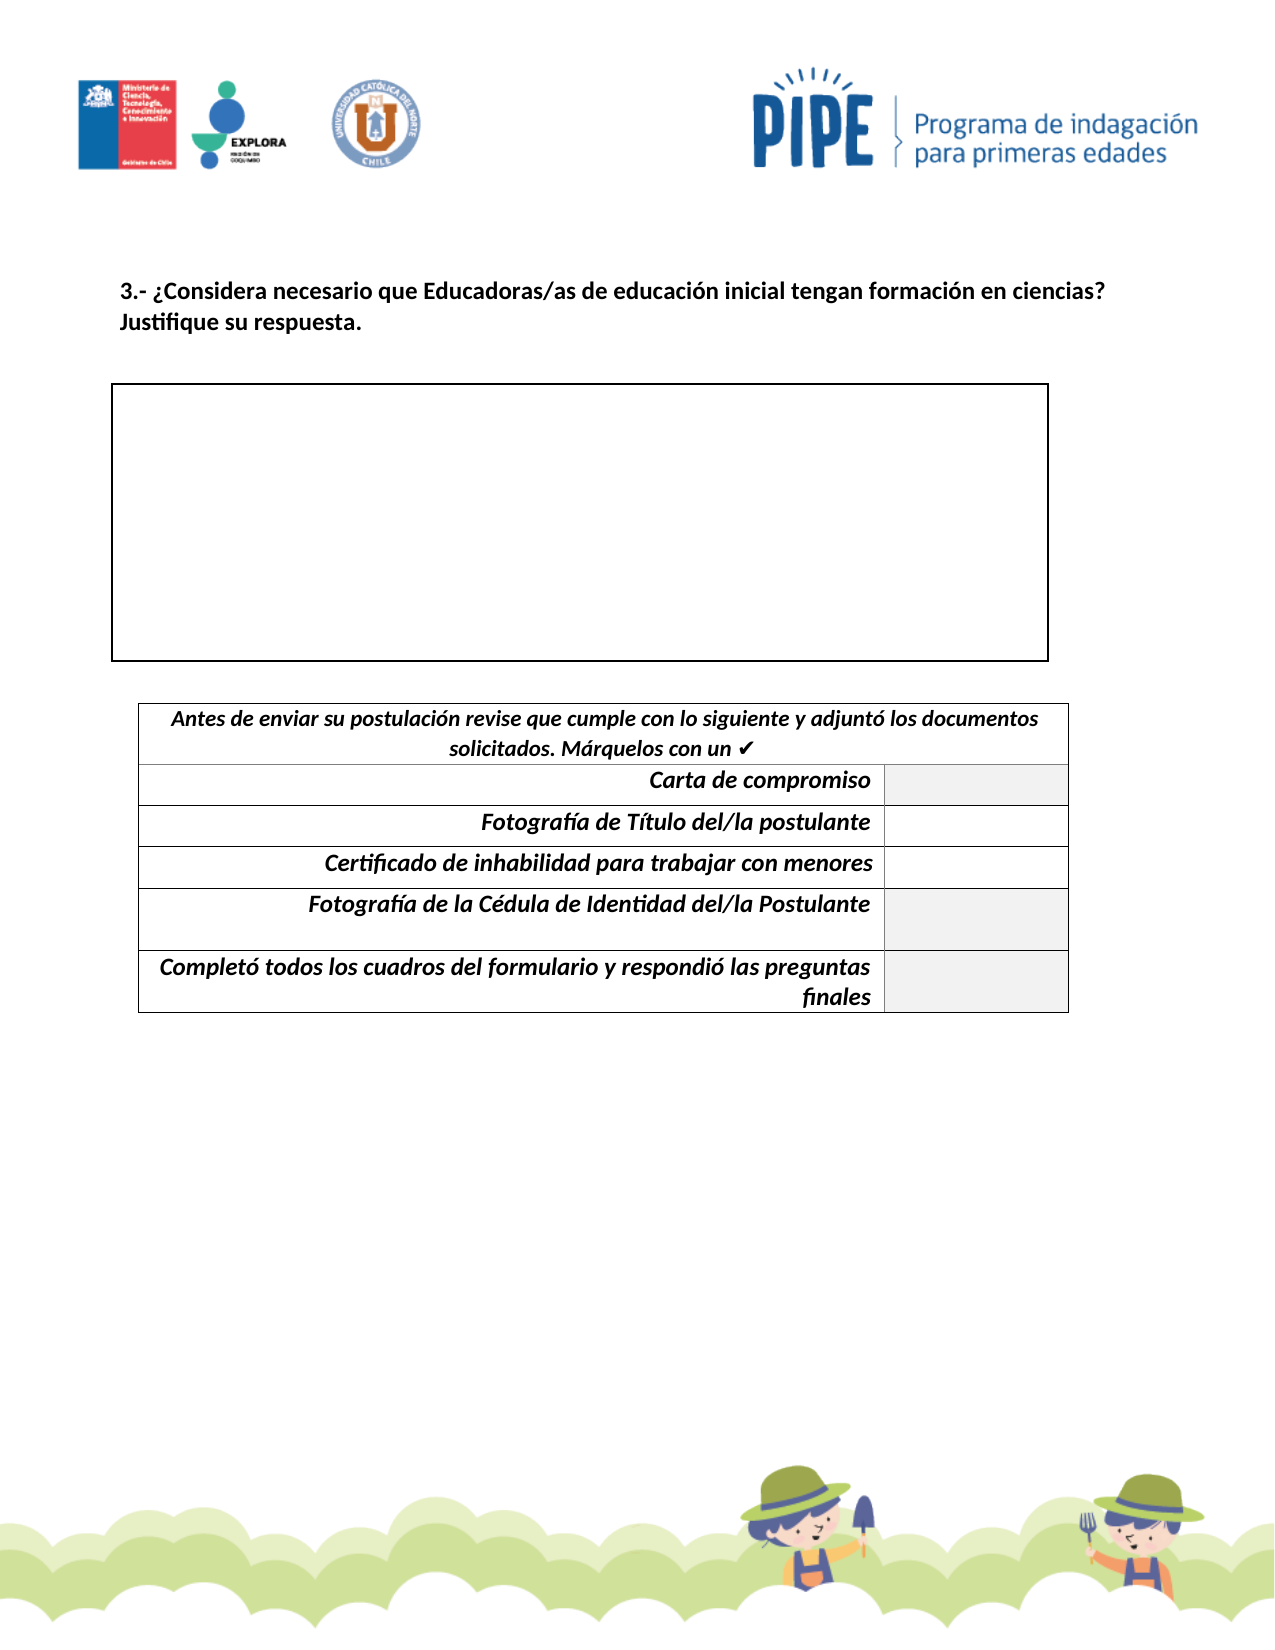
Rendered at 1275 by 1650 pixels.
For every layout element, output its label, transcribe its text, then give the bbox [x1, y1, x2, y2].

table_cell [885, 806, 1068, 846]
table_cell [885, 951, 1068, 1012]
picture [0, 1, 1275, 1650]
table_cell Carta de compromiso [139, 765, 884, 805]
table_cell Fotografía de Título del/la postulante [139, 806, 884, 846]
table_cell [885, 765, 1068, 805]
table_header Antes de enviar su postulación revise que cumple con lo siguiente y adjuntó los documentos solicitados. Márquelos con un ✔ [139, 704, 1068, 763]
table_cell Fotografía de la Cédula de Identidad del/la Postulante [139, 889, 884, 950]
table_cell Completó todos los cuadros del formulario y respondió las preguntas finales [139, 951, 884, 1012]
table_cell [885, 889, 1068, 950]
table_cell [885, 847, 1068, 888]
table_cell Certificado de inhabilidad para trabajar con menores [139, 847, 884, 888]
text 3.- ¿Considera necesario que Educadoras/as de educación inicial tengan formación en ciencias? Justifique su respuesta. [119, 276, 1163, 337]
